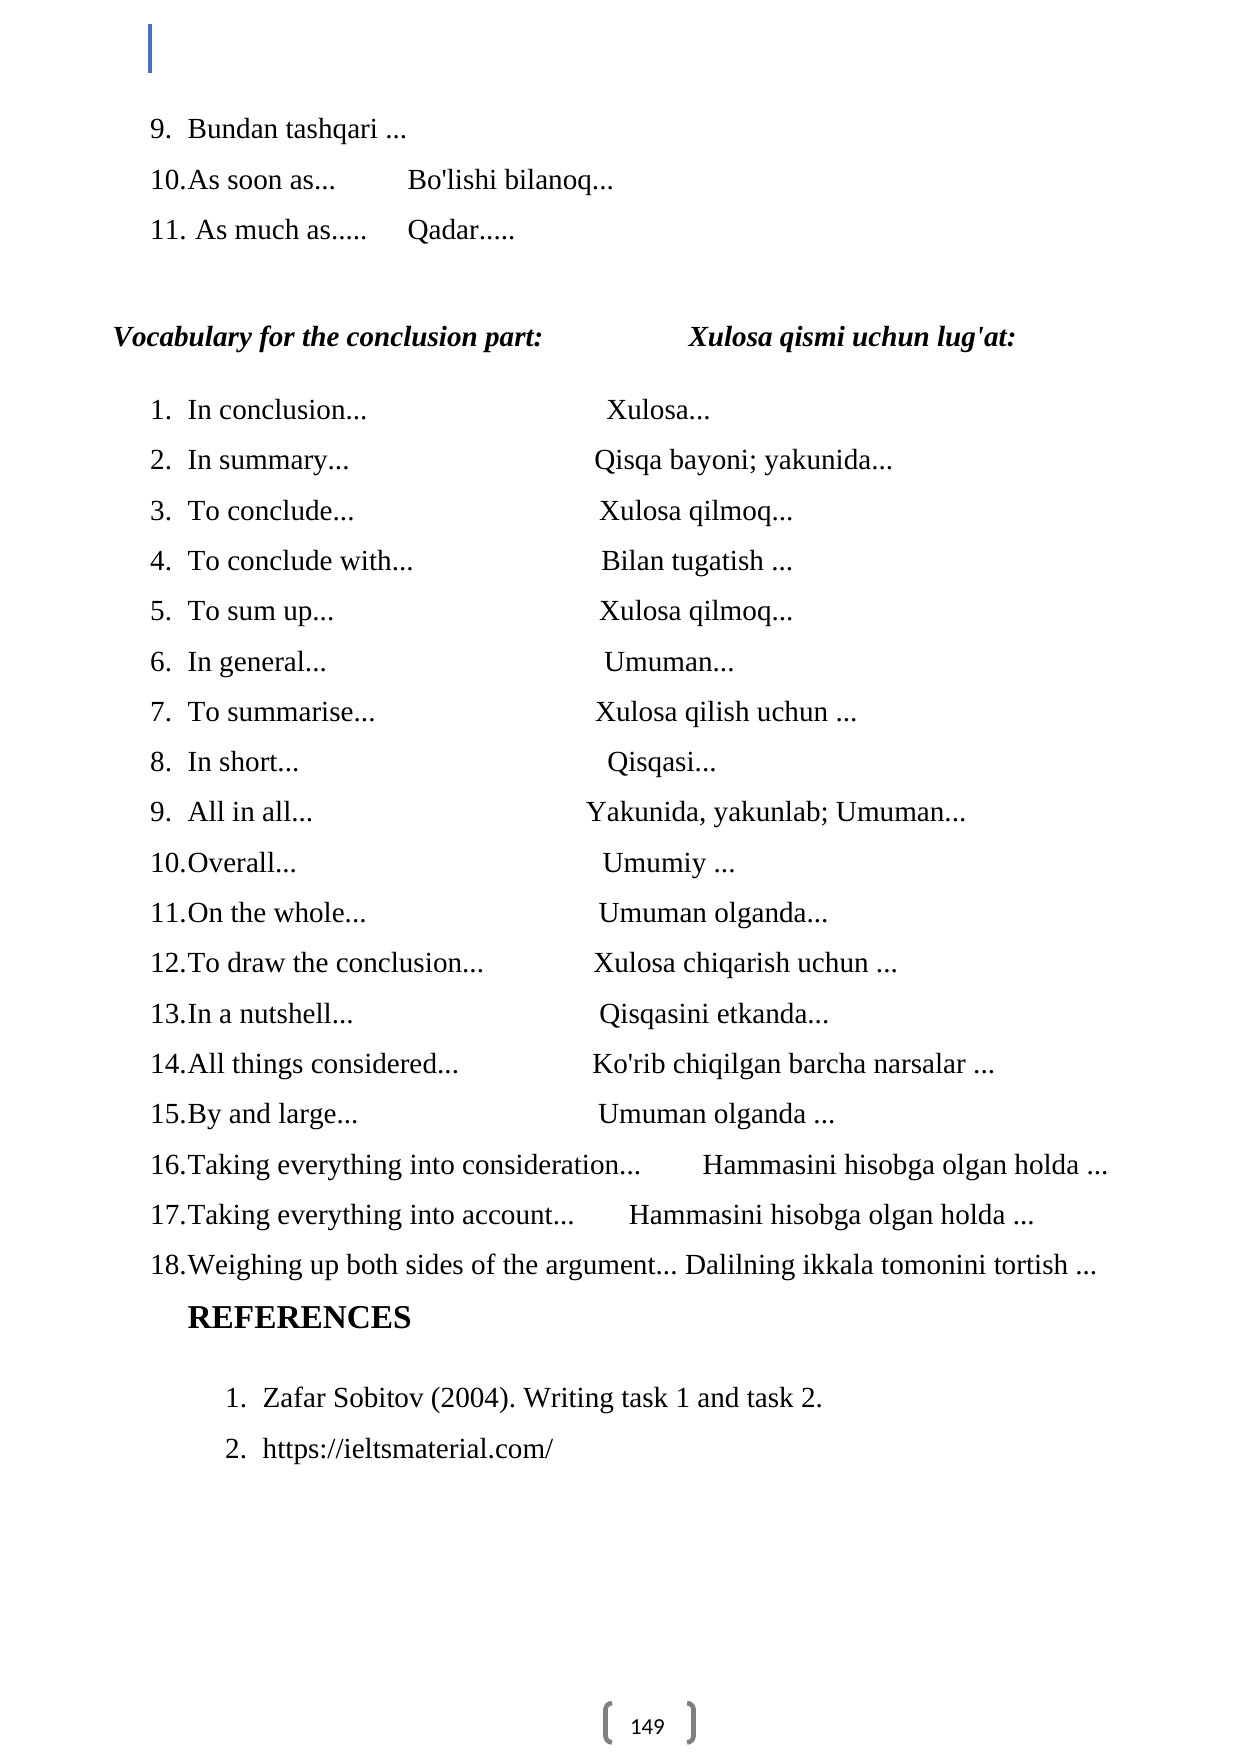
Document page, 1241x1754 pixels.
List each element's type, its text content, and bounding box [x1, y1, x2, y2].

list https://ieltsmaterial.com/ [225, 1431, 1191, 1464]
list In conclusion... Xulosa... [150, 392, 1191, 426]
list All things considered... Ko'rib chiqilgan barcha narsalar ... [150, 1046, 1191, 1080]
list To conclude with... Bilan tugatish ... [150, 543, 1191, 577]
list In summary... Qisqa bayoni; yakunida... [150, 442, 1191, 476]
list To conclude... Xulosa qilmoq... [150, 493, 1191, 526]
list To draw the conclusion... Xulosa chiqarish uchun ... [150, 946, 1191, 979]
list On the whole... Umuman olganda... [150, 895, 1191, 929]
text Vocabulary for the conclusion part: Xulosa qismi uchun lug'at: [112, 319, 1191, 353]
list As much as..... Qadar..... [150, 212, 1145, 246]
list REFERENCES [187, 1298, 1191, 1336]
list To sum up... Xulosa qilmoq... [150, 593, 1191, 627]
list In short... Qisqasi... [150, 744, 1191, 778]
list Bundan tashqari ... [150, 112, 1191, 145]
list By and large... Umuman olganda ... [150, 1096, 1191, 1130]
list Weighing up both sides of the argument... Dalilning ikkala tomonini tortish ... [150, 1247, 1191, 1281]
list As soon as... Bo'lishi bilanoq... [150, 162, 1145, 195]
list In a nutshell... Qisqasini etkanda... [150, 996, 1191, 1029]
list Overall... Umumiy ... [150, 845, 1191, 878]
list In general... Umuman... [150, 644, 1191, 677]
list Taking everything into consideration... Hammasini hisobga olgan holda ... [150, 1147, 1113, 1180]
list All in all... Yakunida, yakunlab; Umuman... [150, 794, 1191, 828]
list Taking everything into account... Hammasini hisobga olgan holda ... [150, 1197, 1113, 1231]
list Zafar Sobitov (2004). Writing task 1 and task 2. [225, 1380, 1191, 1414]
list To summarise... Xulosa qilish uchun ... [150, 694, 1191, 727]
